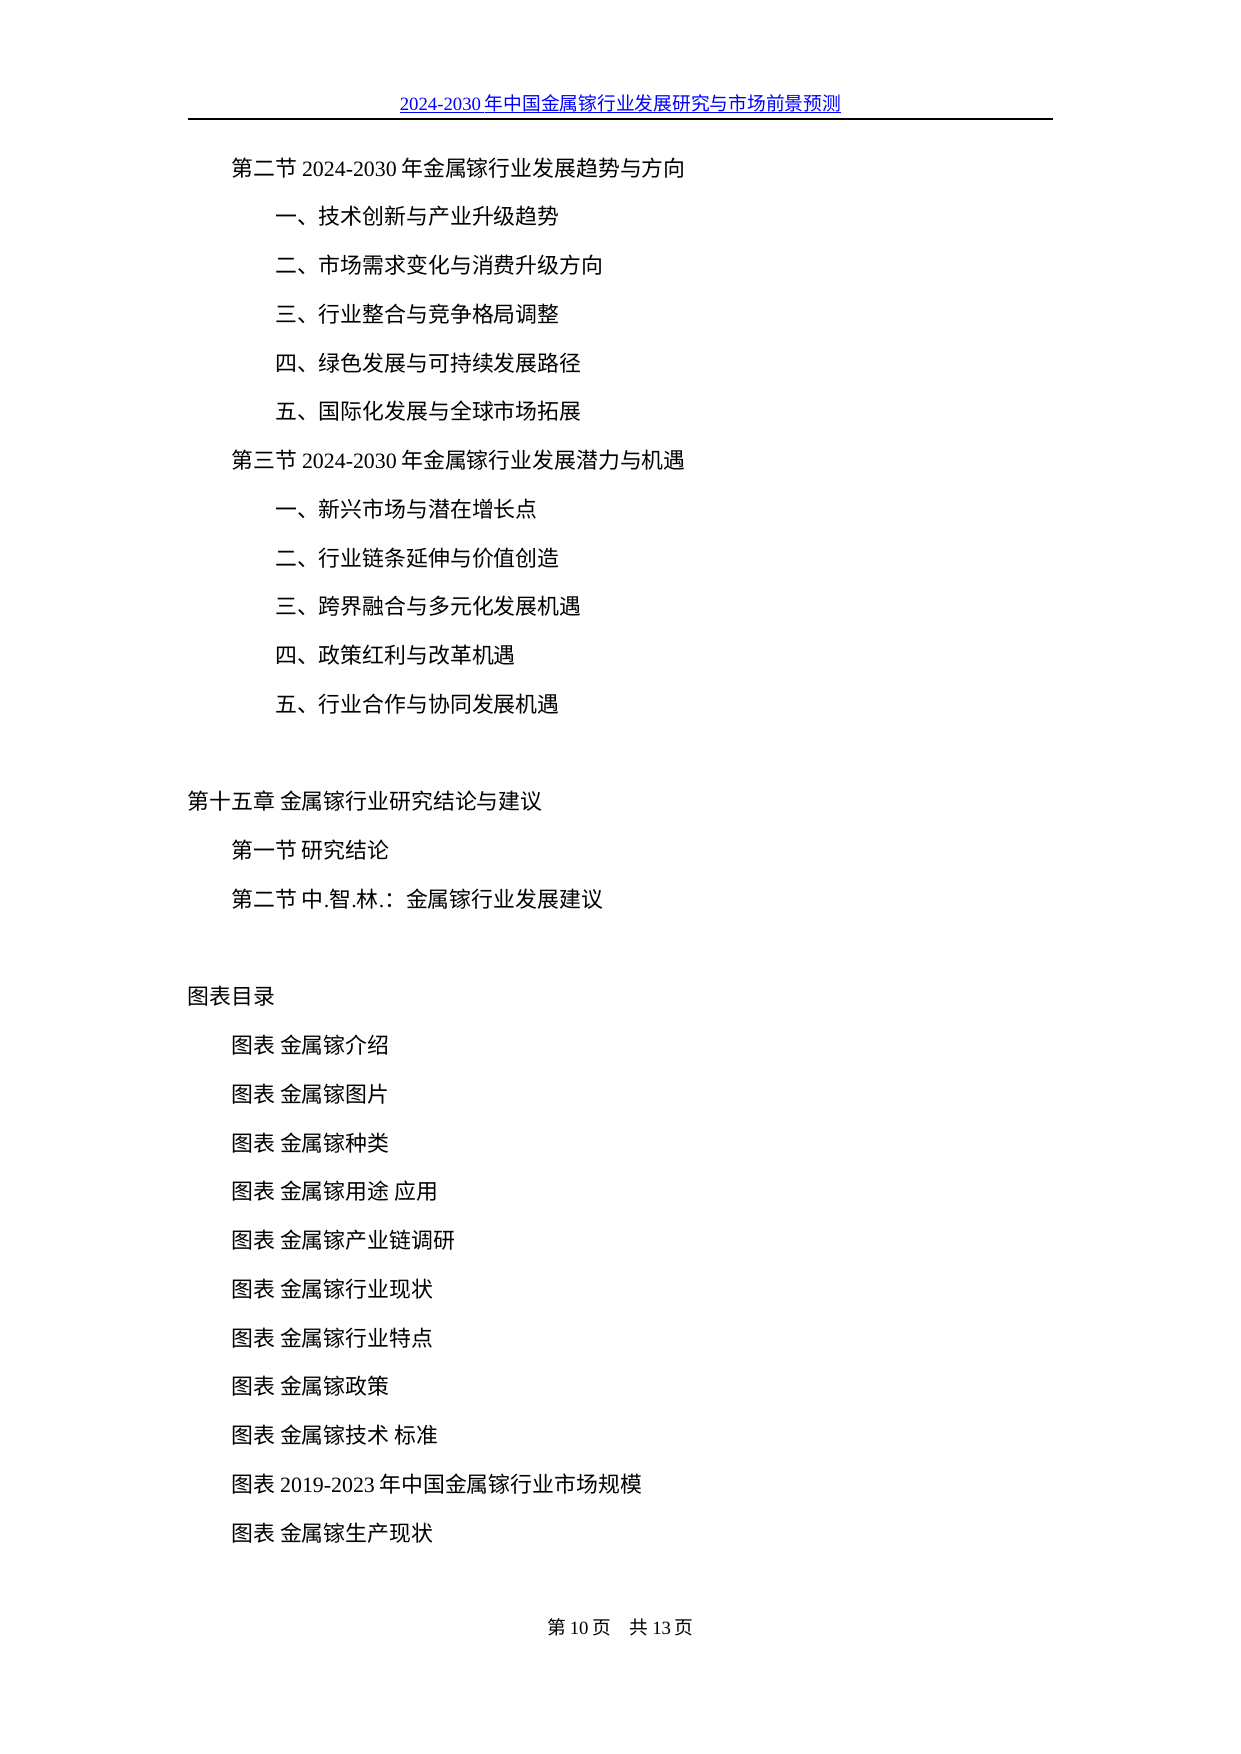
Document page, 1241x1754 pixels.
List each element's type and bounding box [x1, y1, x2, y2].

text [187, 150, 1053, 1548]
